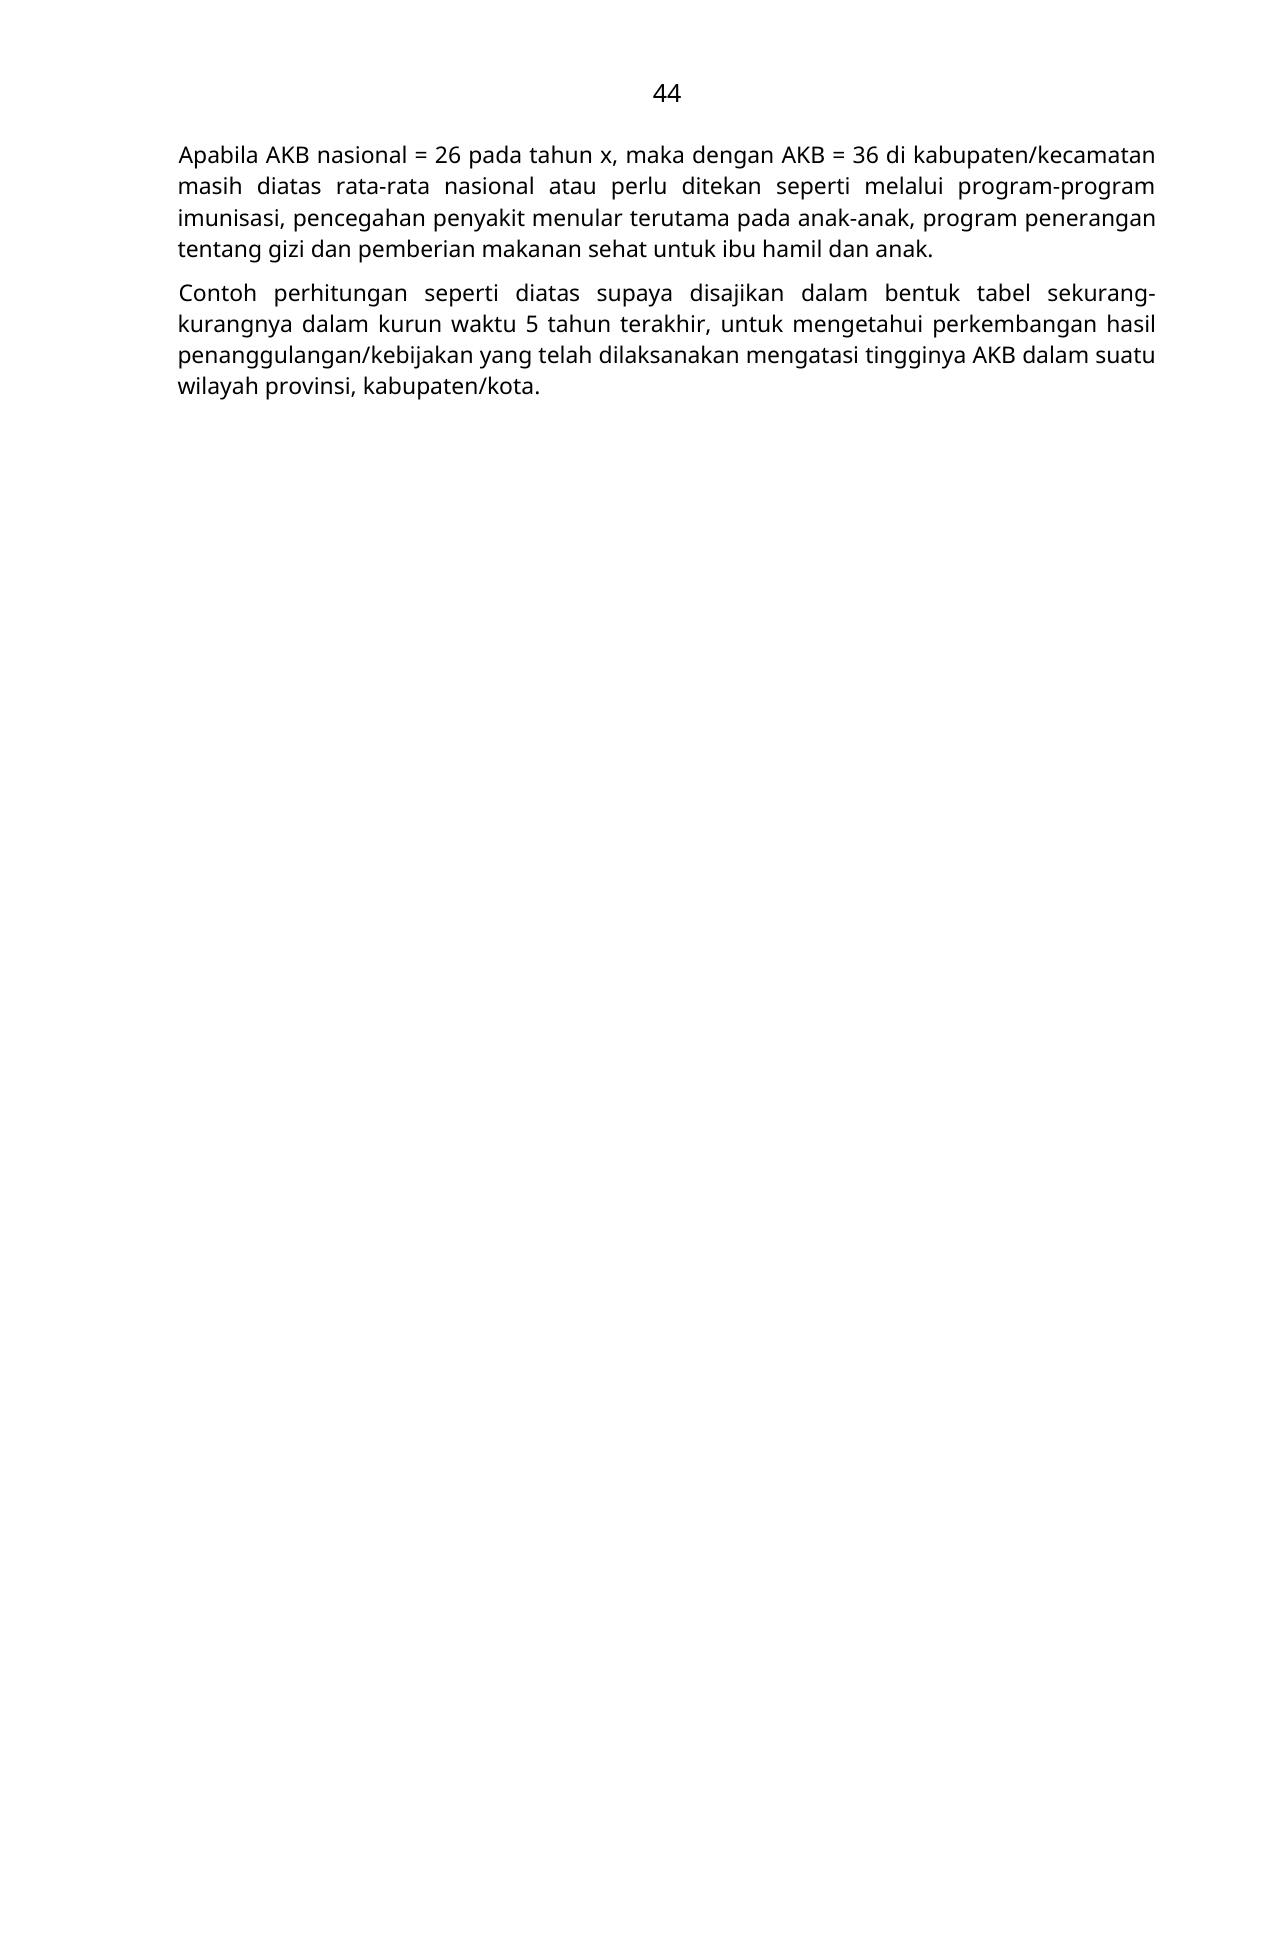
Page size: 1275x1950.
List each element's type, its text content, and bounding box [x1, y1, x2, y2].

list Contoh perhitungan seperti diatas supaya disajikan dalam bentuk tabel sekurang-kurangnya dalam kurun waktu 5 tahun terakhir, untuk mengetahui perkembangan hasil penanggulangan/kebijakan yang telah dilaksanakan mengatasi tingginya AKB dalam suatu wilayah provinsi, kabupaten/kota. [177, 276, 1157, 401]
list Apabila AKB nasional = 26 pada tahun x, maka dengan AKB = 36 di kabupaten/kecamatan masih diatas rata-rata nasional atau perlu ditekan seperti melalui program-program imunisasi, pencegahan penyakit menular terutama pada anak-anak, program penerangan tentang gizi dan pemberian makanan sehat untuk ibu hamil dan anak. [177, 139, 1157, 264]
